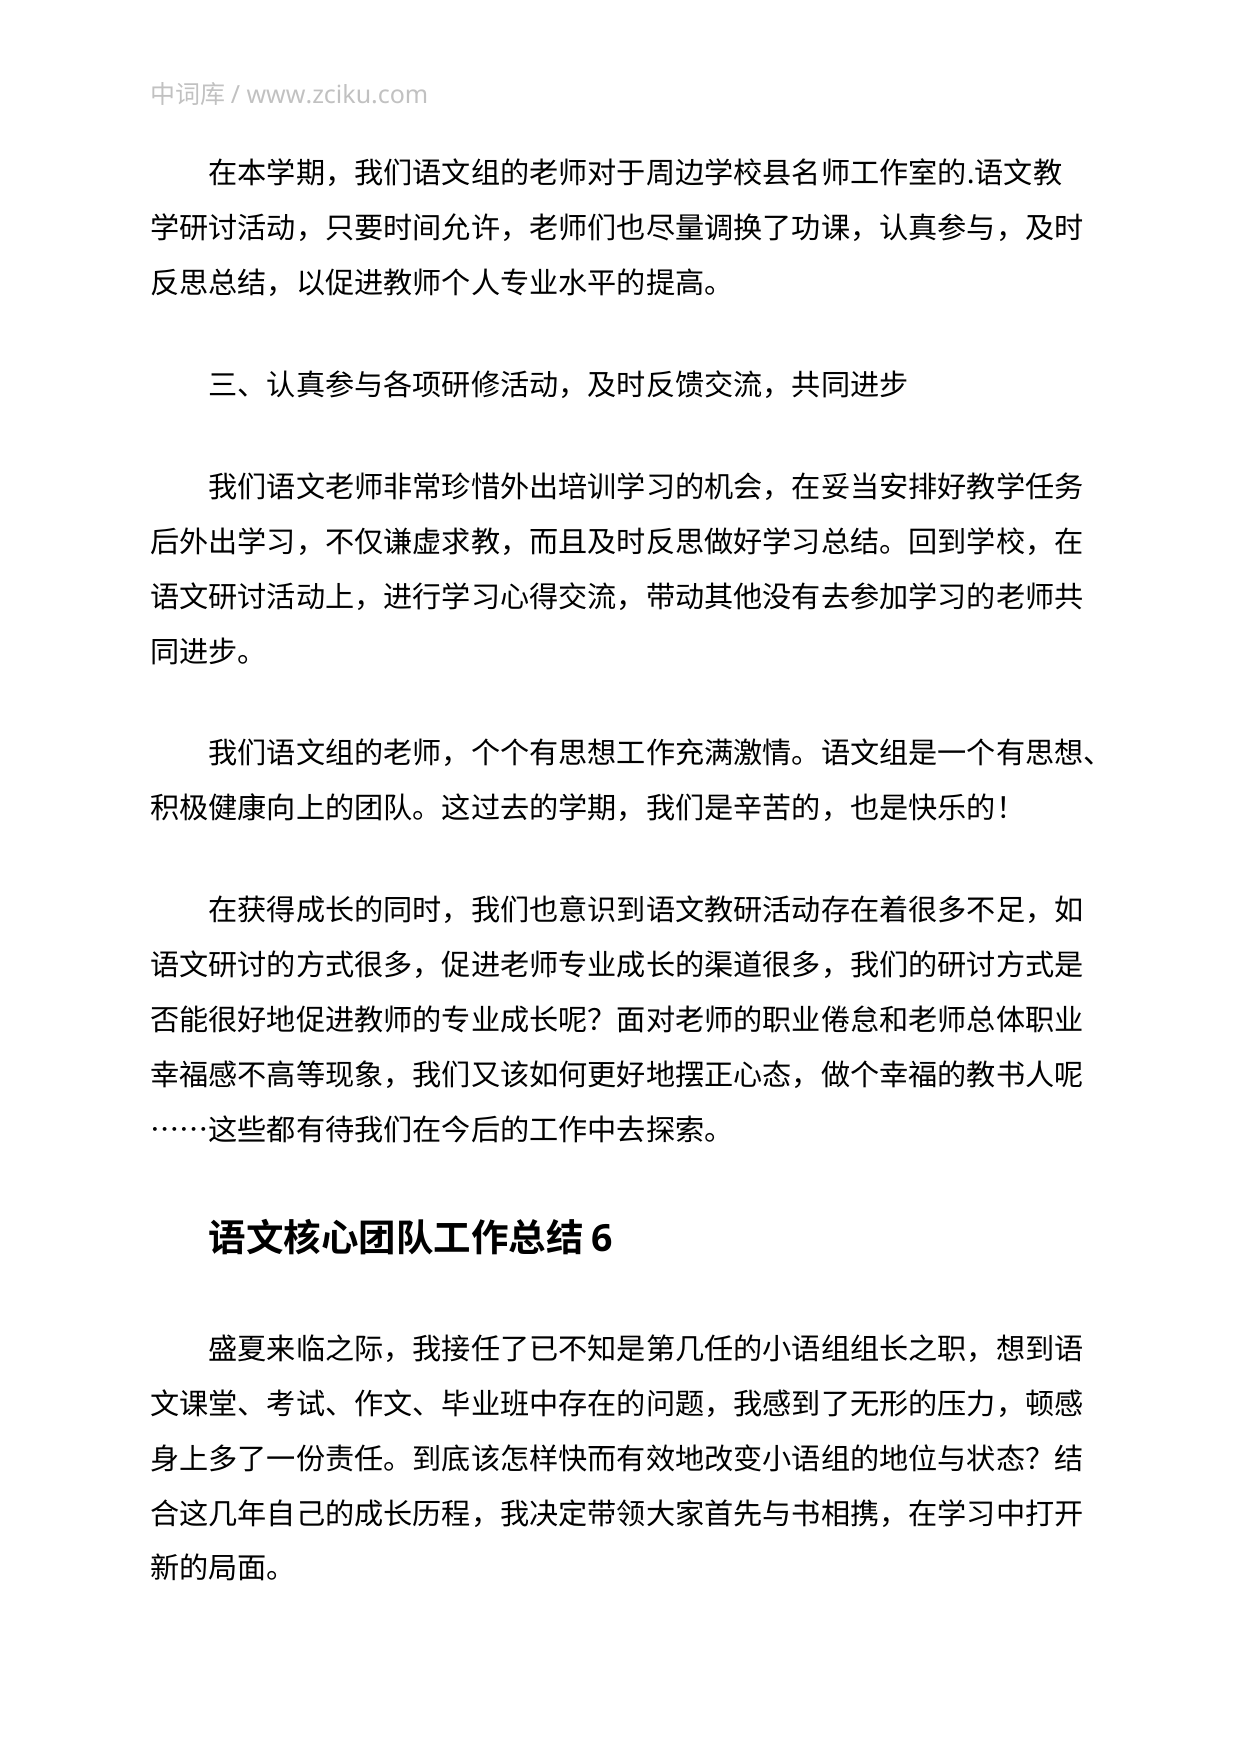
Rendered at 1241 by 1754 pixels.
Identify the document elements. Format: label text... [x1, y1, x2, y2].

text 语文核心团队工作总结6 [150, 1208, 1090, 1262]
text 在获得成长的同时，我们也意识到语文教研活动存在着很多不足，如语文研讨的方式很多，促进老师专业成长的渠道很多，我们的研讨方式是否能很好地促进教师的专业成长呢？面对老师的职业倦怠和老师总体职业幸福感不高等现象，我们又该如何更好地摆正心态，做个幸福的教书人呢……这些都有待我们在今后的工作中去探索。 [150, 887, 1090, 1148]
text 在本学期，我们语文组的老师对于周边学校县名师工作室的.语文教学研讨活动，只要时间允许，老师们也尽量调换了功课，认真参与，及时反思总结，以促进教师个人专业水平的提高。 [150, 150, 1090, 302]
text 我们语文老师非常珍惜外出培训学习的机会，在妥当安排好教学任务后外出学习，不仅谦虚求教，而且及时反思做好学习总结。回到学校，在语文研讨活动上，进行学习心得交流，带动其他没有去参加学习的老师共同进步。 [150, 463, 1090, 670]
text 盛夏来临之际，我接任了已不知是第几任的小语组组长之职，想到语文课堂、考试、作文、毕业班中存在的问题，我感到了无形的压力，顿感身上多了一份责任。到底该怎样快而有效地改变小语组的地位与状态？结合这几年自己的成长历程，我决定带领大家首先与书相携，在学习中打开新的局面。 [150, 1326, 1090, 1587]
text 我们语文组的老师，个个有思想工作充满激情。语文组是一个有思想、积极健康向上的团队。这过去的学期，我们是辛苦的，也是快乐的！ [150, 730, 1090, 827]
text 三、认真参与各项研修活动，及时反馈交流，共同进步 [150, 362, 1090, 404]
